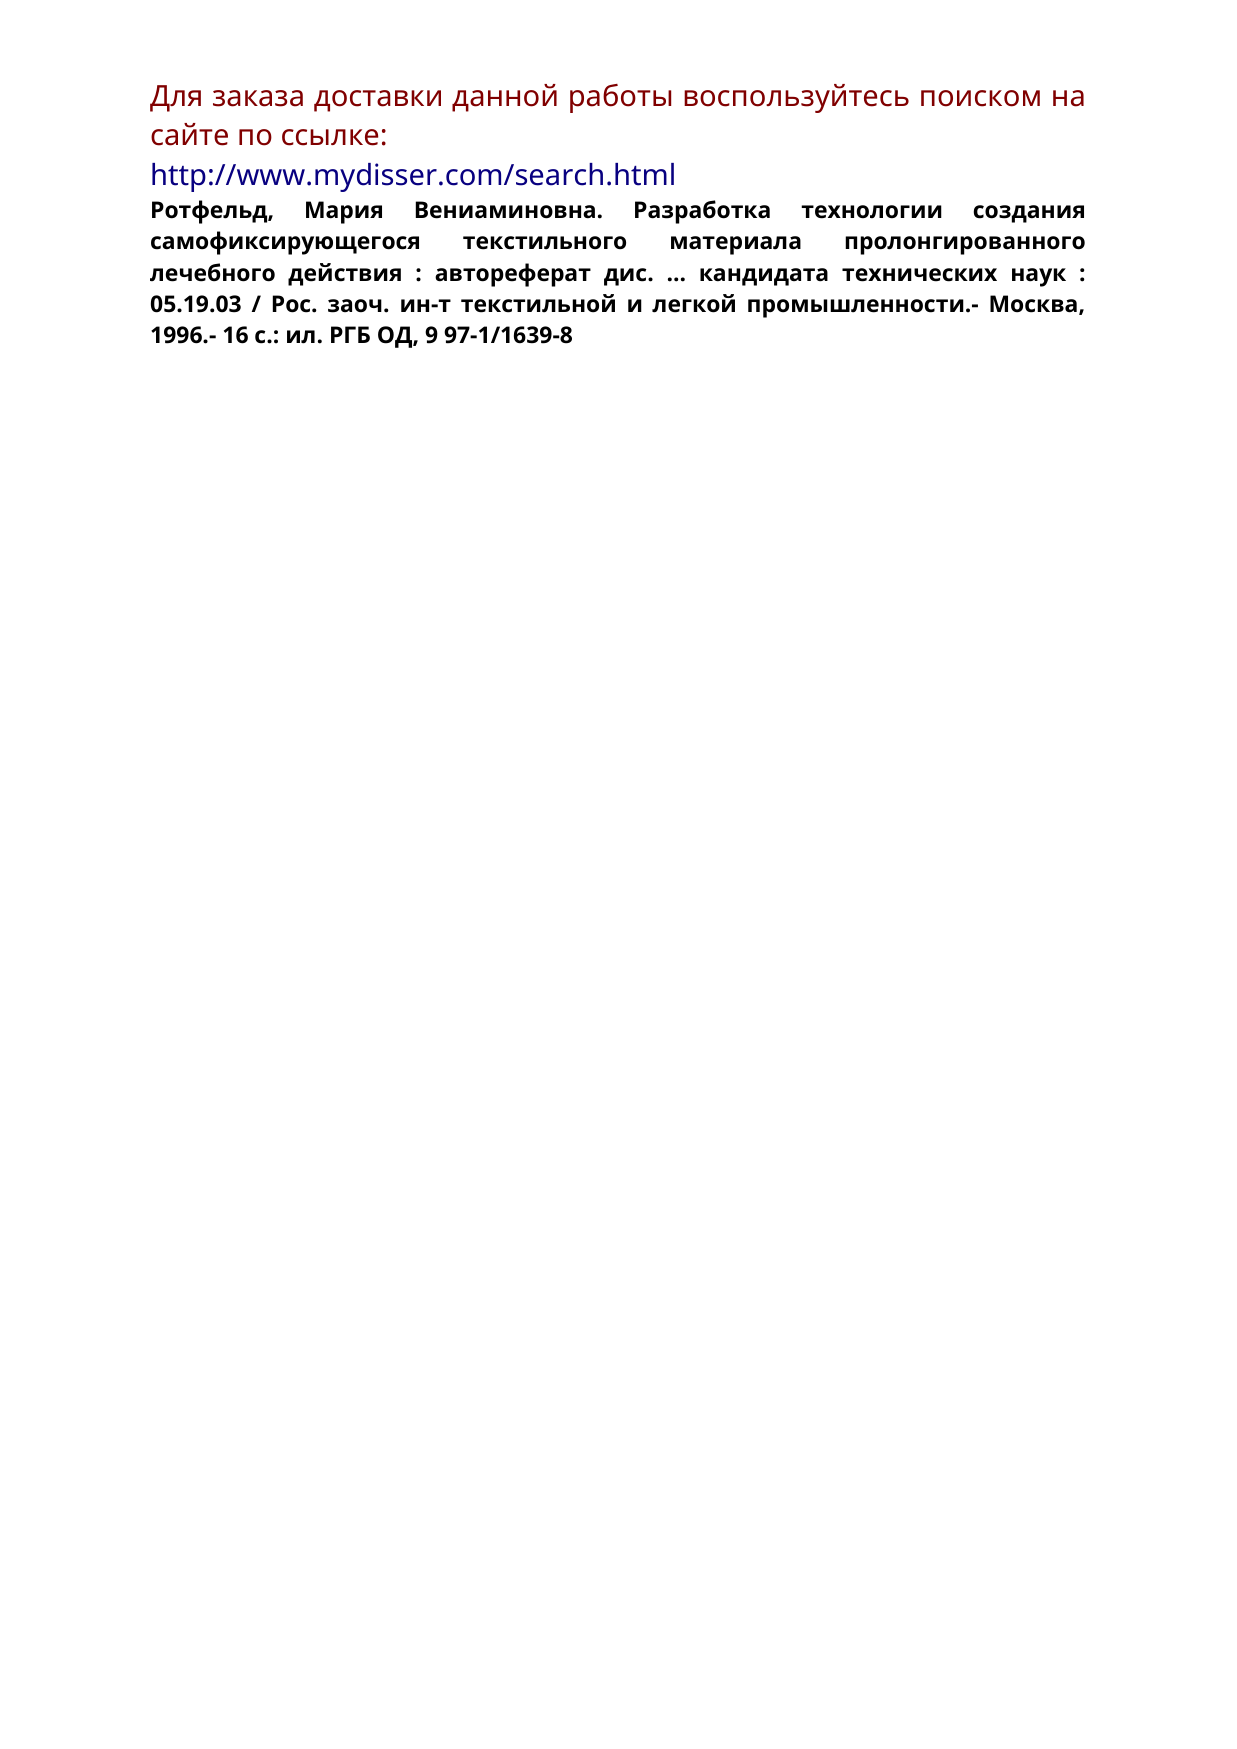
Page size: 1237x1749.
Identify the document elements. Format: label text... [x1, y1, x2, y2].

text Ротфельд, Мария Вениаминовна. Разработка технологии создания самофиксирующегося текстильного материала пролонгированного лечебного действия : автореферат дис. ... кандидата технических наук : 05.19.03 / Рос. заоч. ин-т текстильной и легкой промышленности.- Москва, 1996.- 16 с.: ил. РГБ ОД, 9 97-1/1639-8 [150, 194, 1086, 350]
